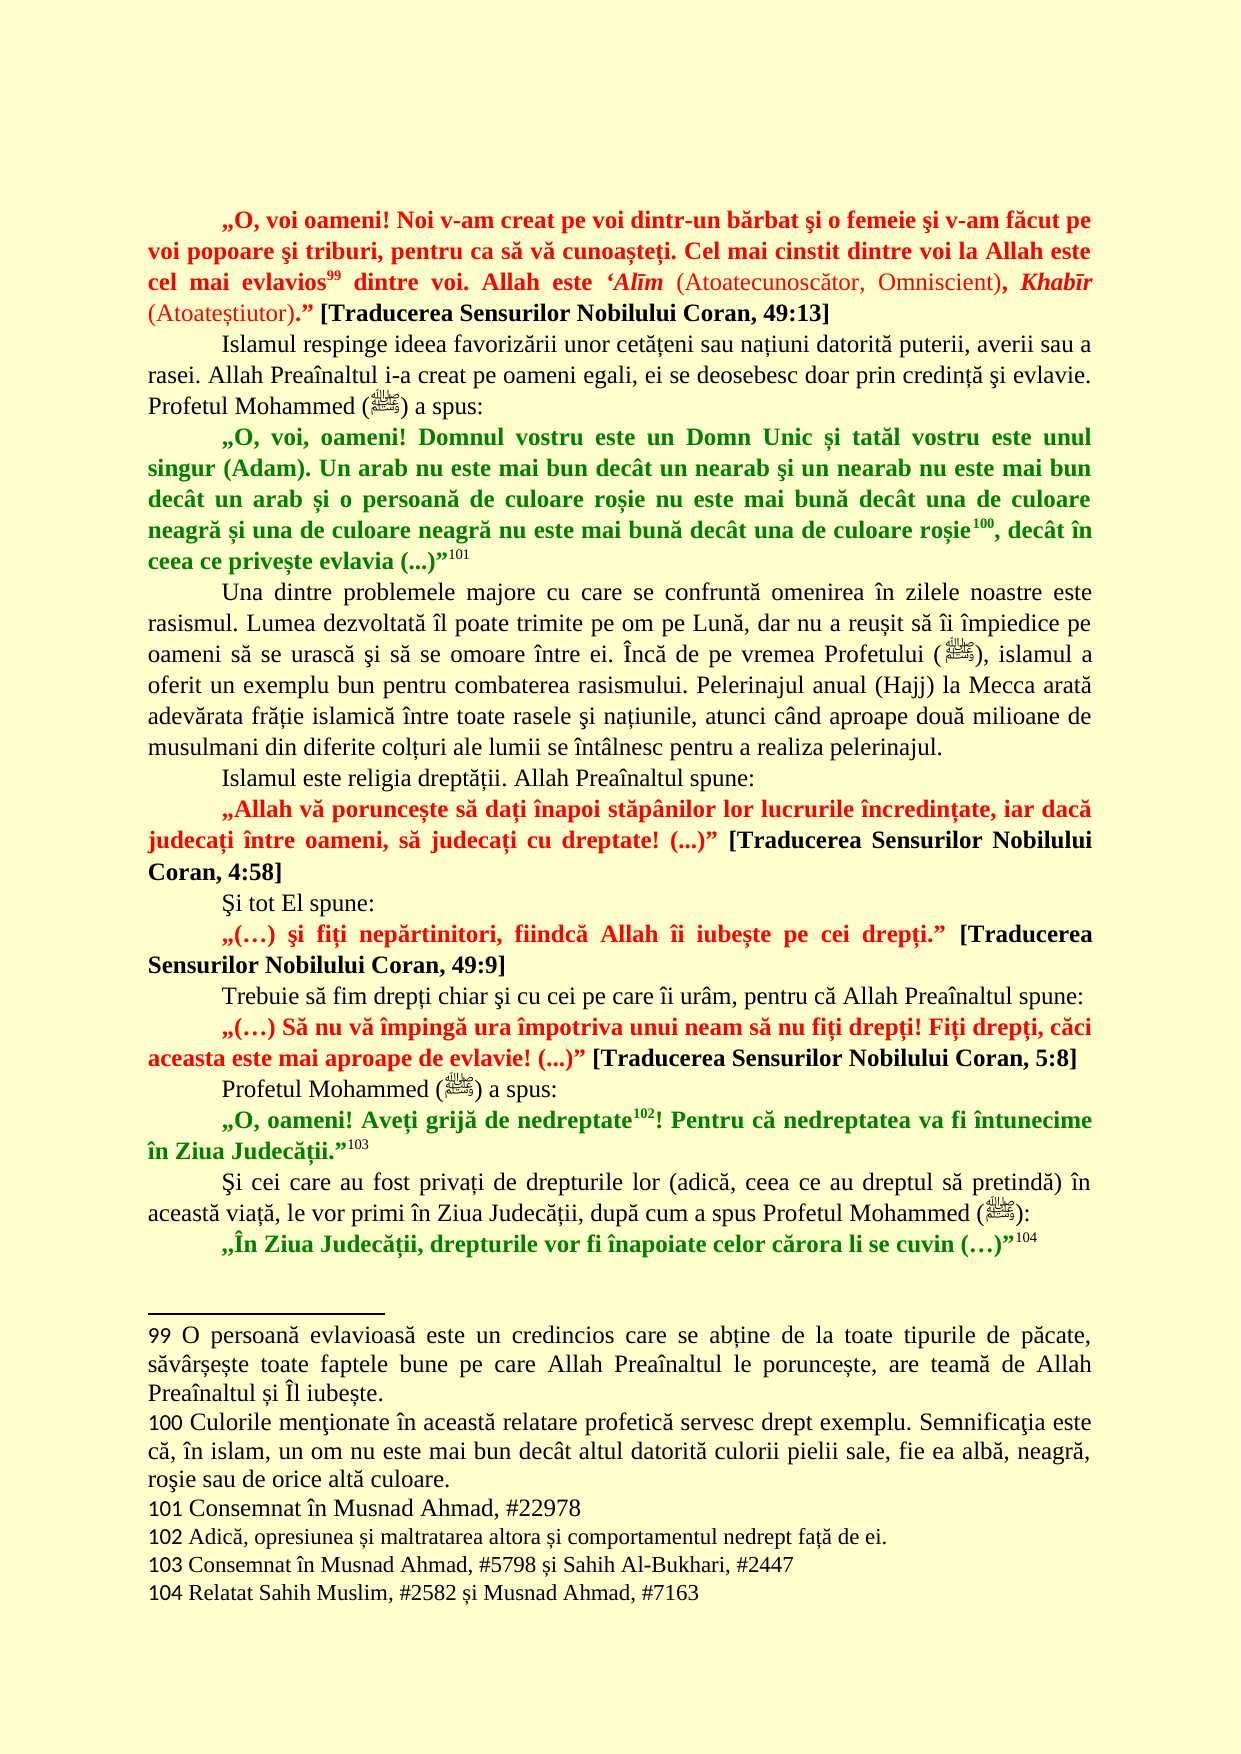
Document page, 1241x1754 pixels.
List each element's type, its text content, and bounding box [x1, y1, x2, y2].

text „O, voi oameni! Noi v-am creat pe voi dintr-un bărbat şi o femeie şi v-am făcut pe voi popoare şi triburi, pentru ca să vă cunoașteți. Cel mai cinstit dintre voi la Allah este cel mai evlavios dintre voi. Allah este ʻAlīm (Atoatecunoscător, Omniscient), Khabīr (Atoateștiutor).” [Traducerea Sensurilor Nobilului Coran, 49:13] [148, 205, 1093, 327]
text Trebuie să fim drepți chiar şi cu cei pe care îi urâm, pentru că Allah Preaînaltul spune: [148, 981, 1093, 1009]
text Şi cei care au fost privați de drepturile lor (adică, ceea ce au dreptul să pretindă) în această viață, le vor primi în Ziua Judecății, după cum a spus Profetul Mohammed (ﷺ): [148, 1167, 1093, 1227]
text Una dintre problemele majore cu care se confruntă omenirea în zilele noastre este rasismul. Lumea dezvoltată îl poate trimite pe om pe Lună, dar nu a reușit să îi împiedice pe oameni să se urască şi să se omoare între ei. Încă de pe vremea Profetului (ﷺ), islamul a oferit un exemplu bun pentru combaterea rasismului. Pelerinajul anual (Hajj) la Mecca arată adevărata frăție islamică între toate rasele şi națiunile, atunci când aproape două milioane de musulmani din diferite colțuri ale lumii se întâlnesc pentru a realiza pelerinajul. [148, 577, 1093, 761]
text Profetul Mohammed (ﷺ) a spus: [148, 1074, 1093, 1103]
text „O, oameni! Aveți grijă de nedreptate! Pentru că nedreptatea va fi întunecime în Ziua Judecății.” [148, 1105, 1093, 1165]
text Şi tot El spune: [148, 888, 1093, 916]
text Islamul este religia dreptății. Allah Preaînaltul spune: [148, 763, 1093, 792]
text „Allah vă poruncește să dați înapoi stăpânilor lor lucrurile încredințate, iar dacă judecați între oameni, să judecați cu dreptate! (...)” [Traducerea Sensurilor Nobilului Coran, 4:58] [148, 794, 1093, 885]
text „O, voi, oameni! Domnul vostru este un Domn Unic și tatăl vostru este unul singur (Adam). Un arab nu este mai bun decât un nearab şi un nearab nu este mai bun decât un arab și o persoană de culoare roșie nu este mai bună decât una de culoare neagră și una de culoare neagră nu este mai bună decât una de culoare roșie, decât în ceea ce privește evlavia (...)” [148, 422, 1093, 575]
text „(…) Să nu vă împingă ura împotriva unui neam să nu fiți drepți! Fiți drepți, căci aceasta este mai aproape de evlavie! (...)” [Traducerea Sensurilor Nobilului Coran, 5:8] [148, 1012, 1093, 1072]
text „(…) şi fiți nepărtinitori, fiindcă Allah îi iubește pe cei drepți.” [Traducerea Sensurilor Nobilului Coran, 49:9] [148, 919, 1093, 978]
text Islamul respinge ideea favorizării unor cetățeni sau națiuni datorită puterii, averii sau a rasei. Allah Preaînaltul i-a creat pe oameni egali, ei se deosebesc doar prin credință şi evlavie. Profetul Mohammed (ﷺ) a spus: [148, 329, 1093, 420]
text ,,În Ziua Judecății, drepturile vor fi înapoiate celor cărora li se cuvin (…)” [148, 1229, 1093, 1258]
